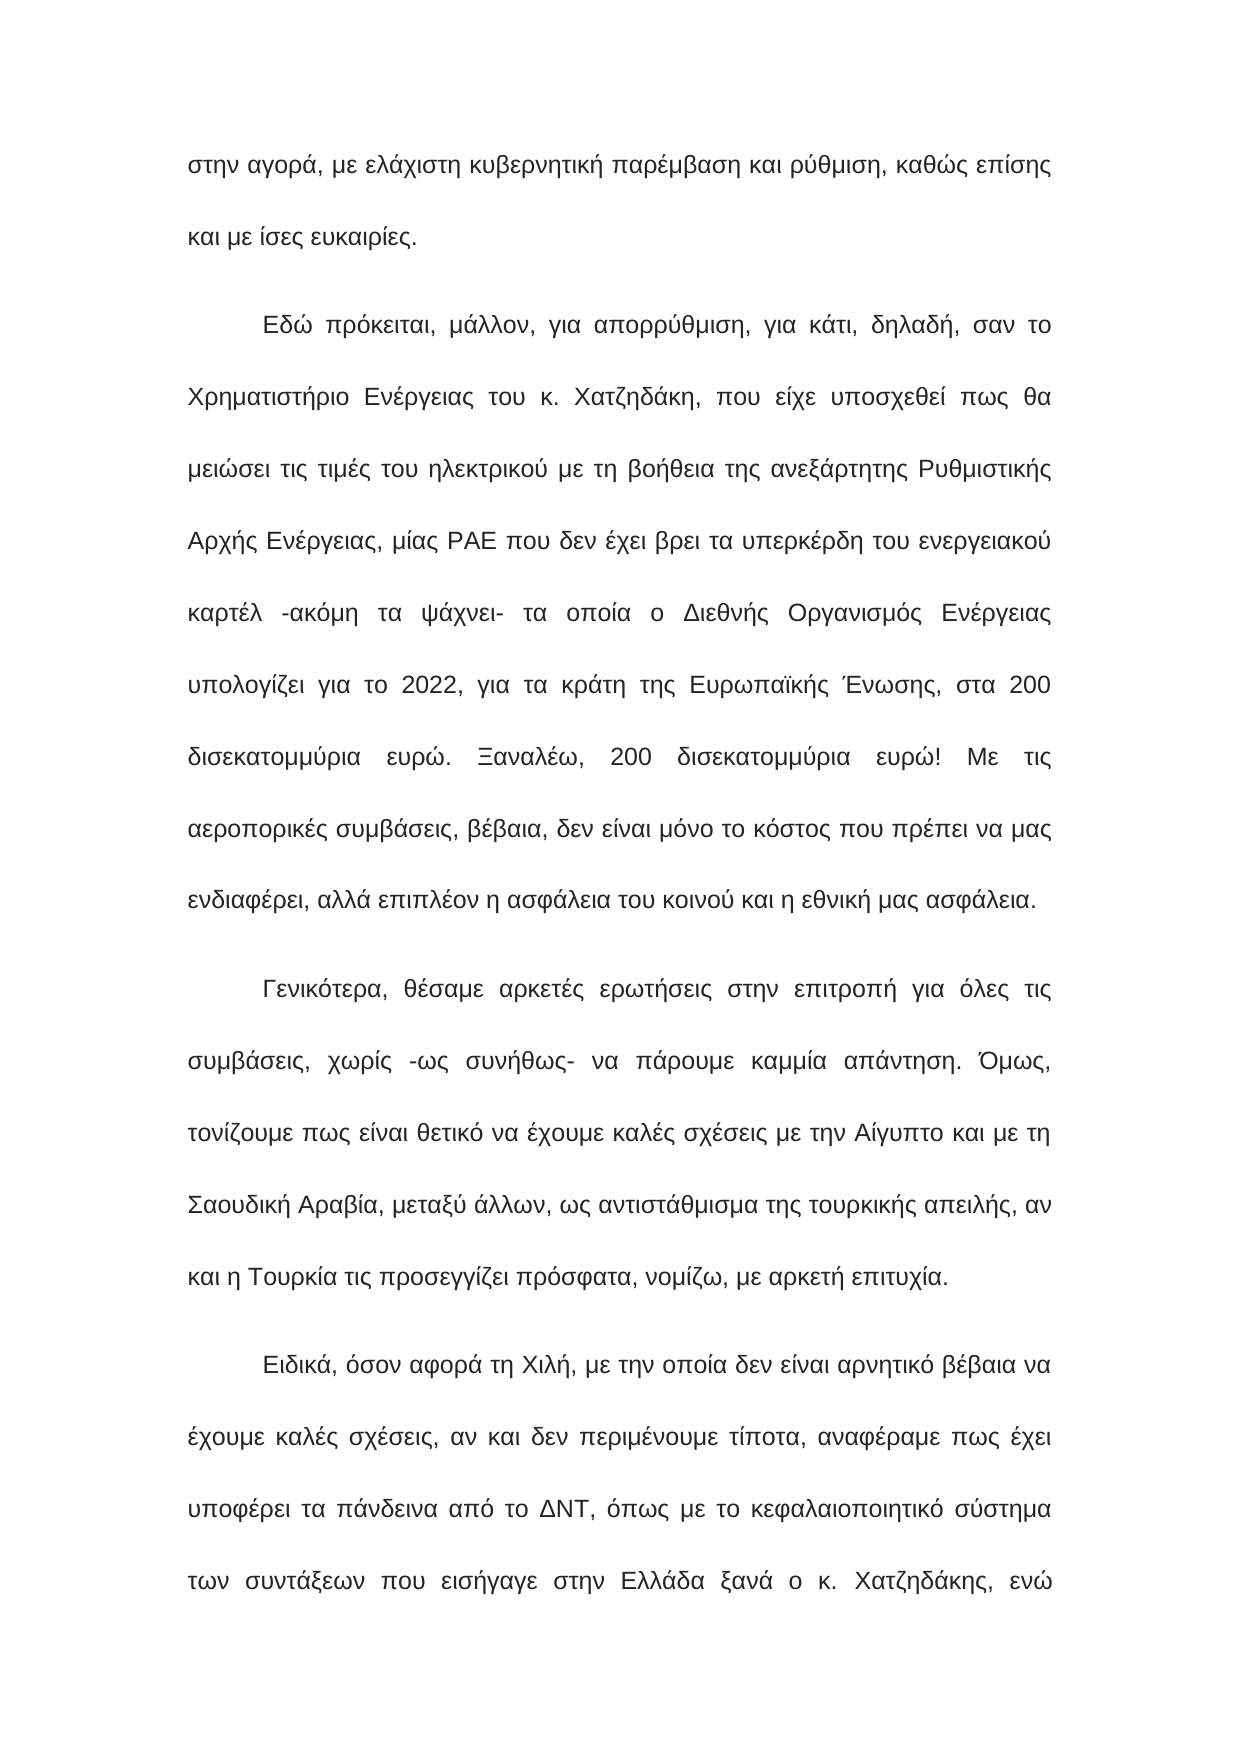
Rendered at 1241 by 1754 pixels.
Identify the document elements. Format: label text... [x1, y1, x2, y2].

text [187, 1350, 1053, 1594]
text Εδώ πρόκειται, μάλλον, για απορρύθμιση, για κάτι, δηλαδή, σαν το Χρηματιστήριο Ενέργειας του κ. Χατζηδάκη, που είχε υποσχεθεί πως θα μειώσει τις τιμές του ηλεκτρικού με τη βοήθεια της ανεξάρτητης Ρυθμιστικής Αρχής Ενέργειας, μίας ΡΑΕ που δεν έχει βρει τα υπερκέρδη του ενεργειακού καρτέλ -ακόμη τα ψάχνει- τα οποία ο Διεθνής Οργανισμός Ενέργειας υπολογίζει για το 2022, για τα κράτη της Ευρωπαϊκής Ένωσης, στα 200 δισεκατομμύρια ευρώ. Ξαναλέω, 200 δισεκατομμύρια ευρώ! Με τις αεροπορικές συμβάσεις, βέβαια, δεν είναι μόνο το κόστος που πρέπει να μας ενδιαφέρει, αλλά επιπλέον η ασφάλεια του κοινού και η εθνική μας ασφάλεια. [187, 310, 1053, 914]
text Γενικότερα, θέσαμε αρκετές ερωτήσεις στην επιτροπή για όλες τις συμβάσεις, χωρίς -ως συνήθως- να πάρουμε καμμία απάντηση. Όμως, τονίζουμε πως είναι θετικό να έχουμε καλές σχέσεις με την Αίγυπτο και με τη Σαουδική Αραβία, μεταξύ άλλων, ως αντιστάθμισμα της τουρκικής απειλής, αν και η Τουρκία τις προσεγγίζει πρόσφατα, νομίζω, με αρκετή επιτυχία. [187, 974, 1053, 1290]
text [187, 150, 1053, 251]
